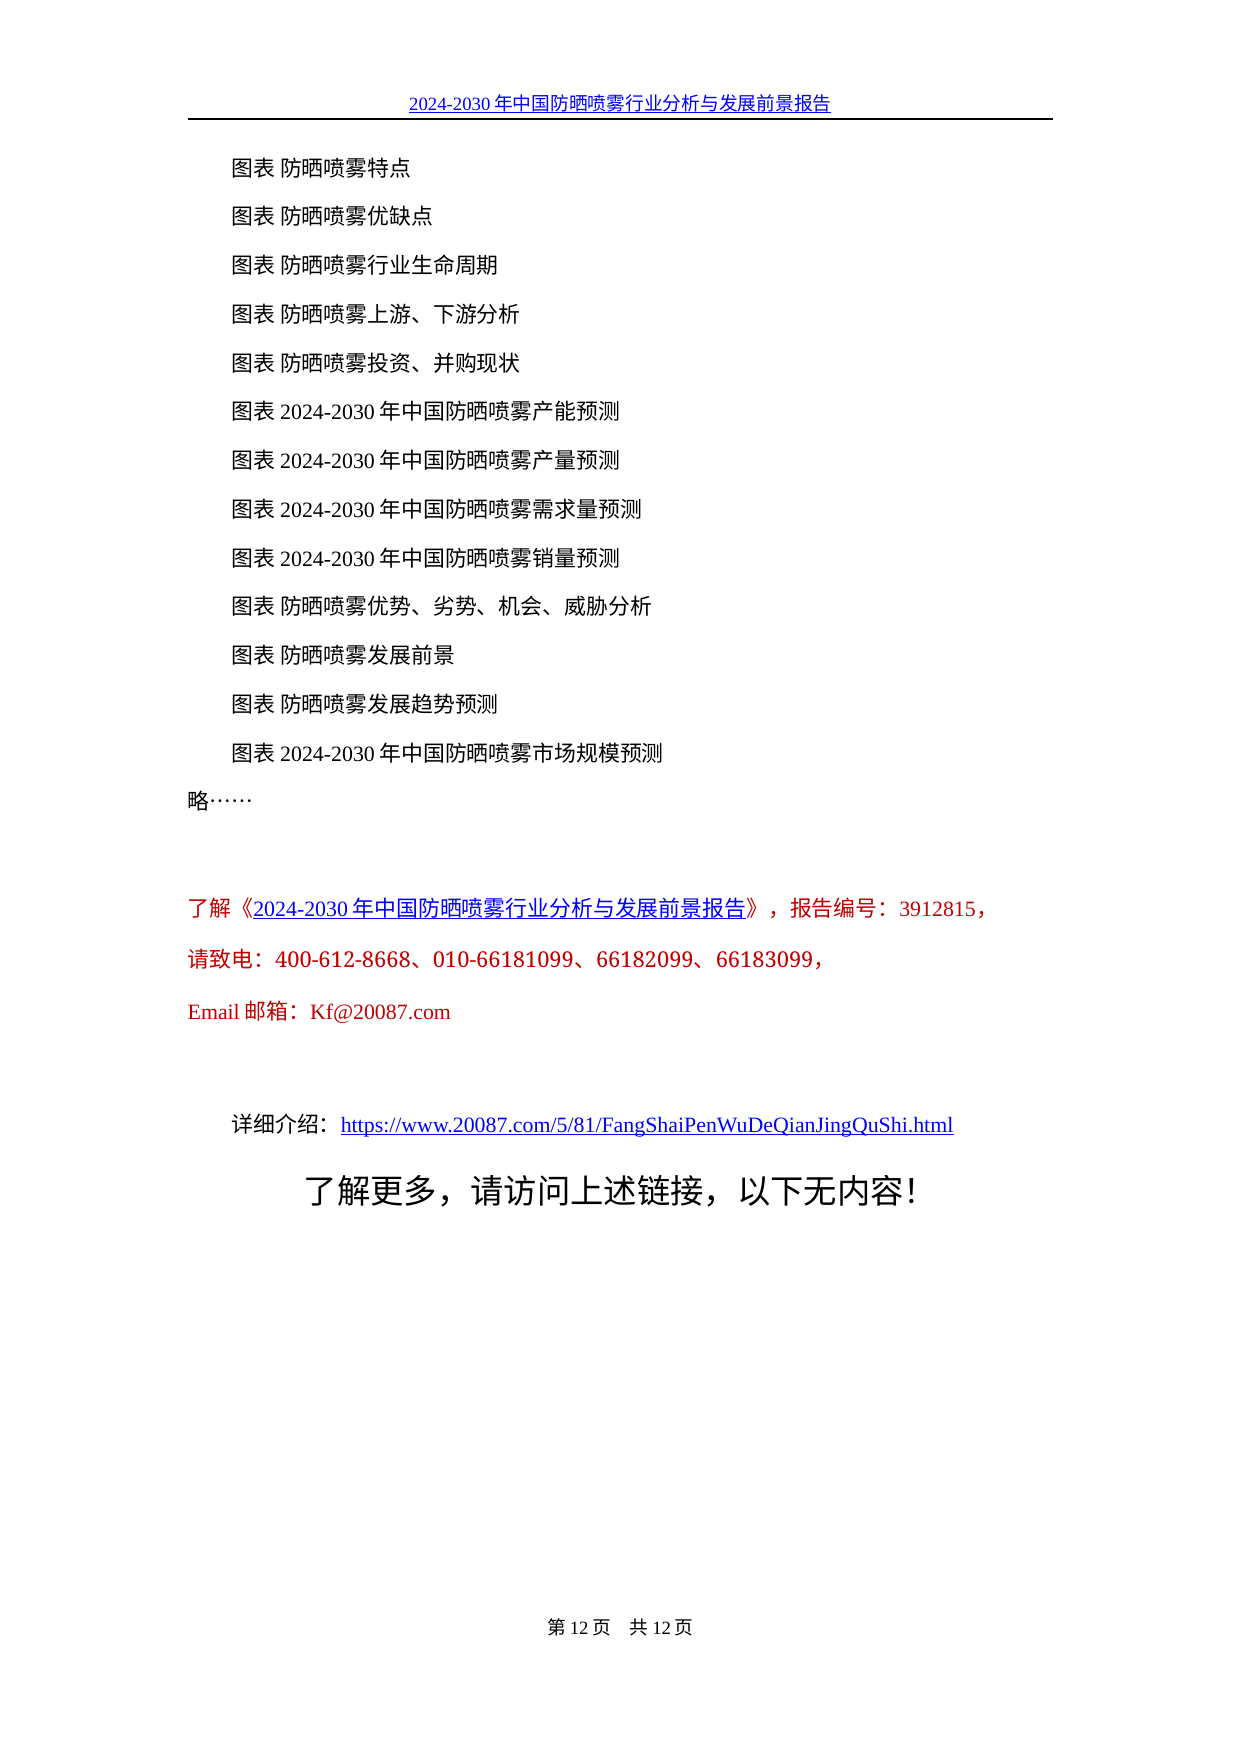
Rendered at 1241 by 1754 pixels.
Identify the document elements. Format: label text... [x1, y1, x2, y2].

text 了解《2024-2030年中国防晒喷雾行业分析与发展前景报告》，报告编号：3912815， [187, 890, 1053, 923]
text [187, 150, 1053, 816]
text Email邮箱：Kf@20087.com [187, 993, 1053, 1026]
text 详细介绍：https://www.20087.com/5/81/FangShaiPenWuDeQianJingQuShi.html [187, 1106, 1053, 1139]
text 请致电：400-612-8668、010-66181099、66182099、66183099， [187, 942, 1053, 974]
title 了解更多，请访问上述链接，以下无内容！ [187, 1156, 1053, 1221]
